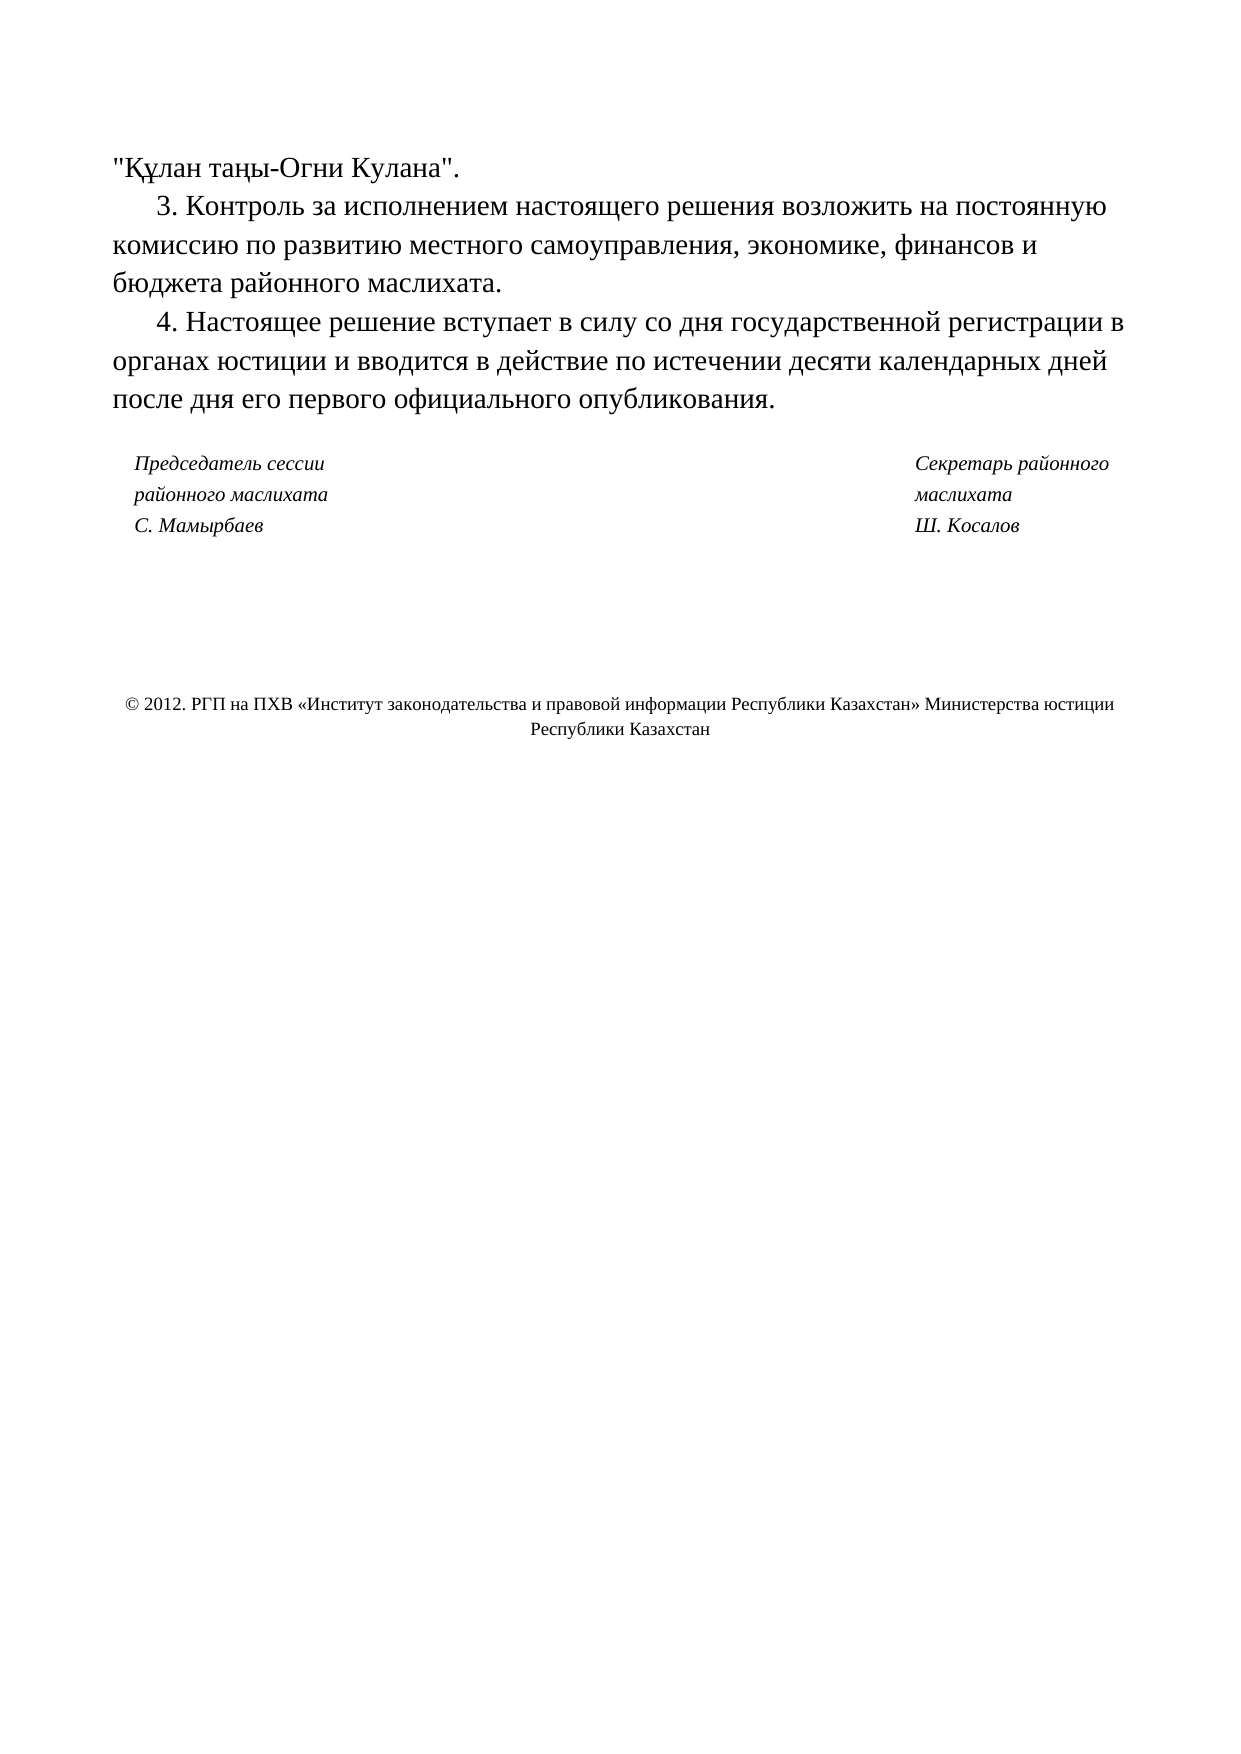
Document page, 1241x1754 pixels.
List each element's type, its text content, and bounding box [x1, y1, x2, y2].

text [112, 150, 1128, 445]
table_cell районного маслихата [101, 480, 913, 511]
text © 2012. РГП на ПХВ «Институт законодательства и правовой информации Республики Казахстан» Министерства юстиции Республики Казахстан [112, 693, 1128, 739]
table_cell маслихата [913, 480, 1240, 511]
table_cell Ш. Косалов [913, 511, 1240, 542]
table_header Секретарь районного [913, 449, 1240, 480]
table_cell С. Мамырбаев [101, 511, 913, 542]
table_header Председатель сессии [101, 449, 913, 480]
